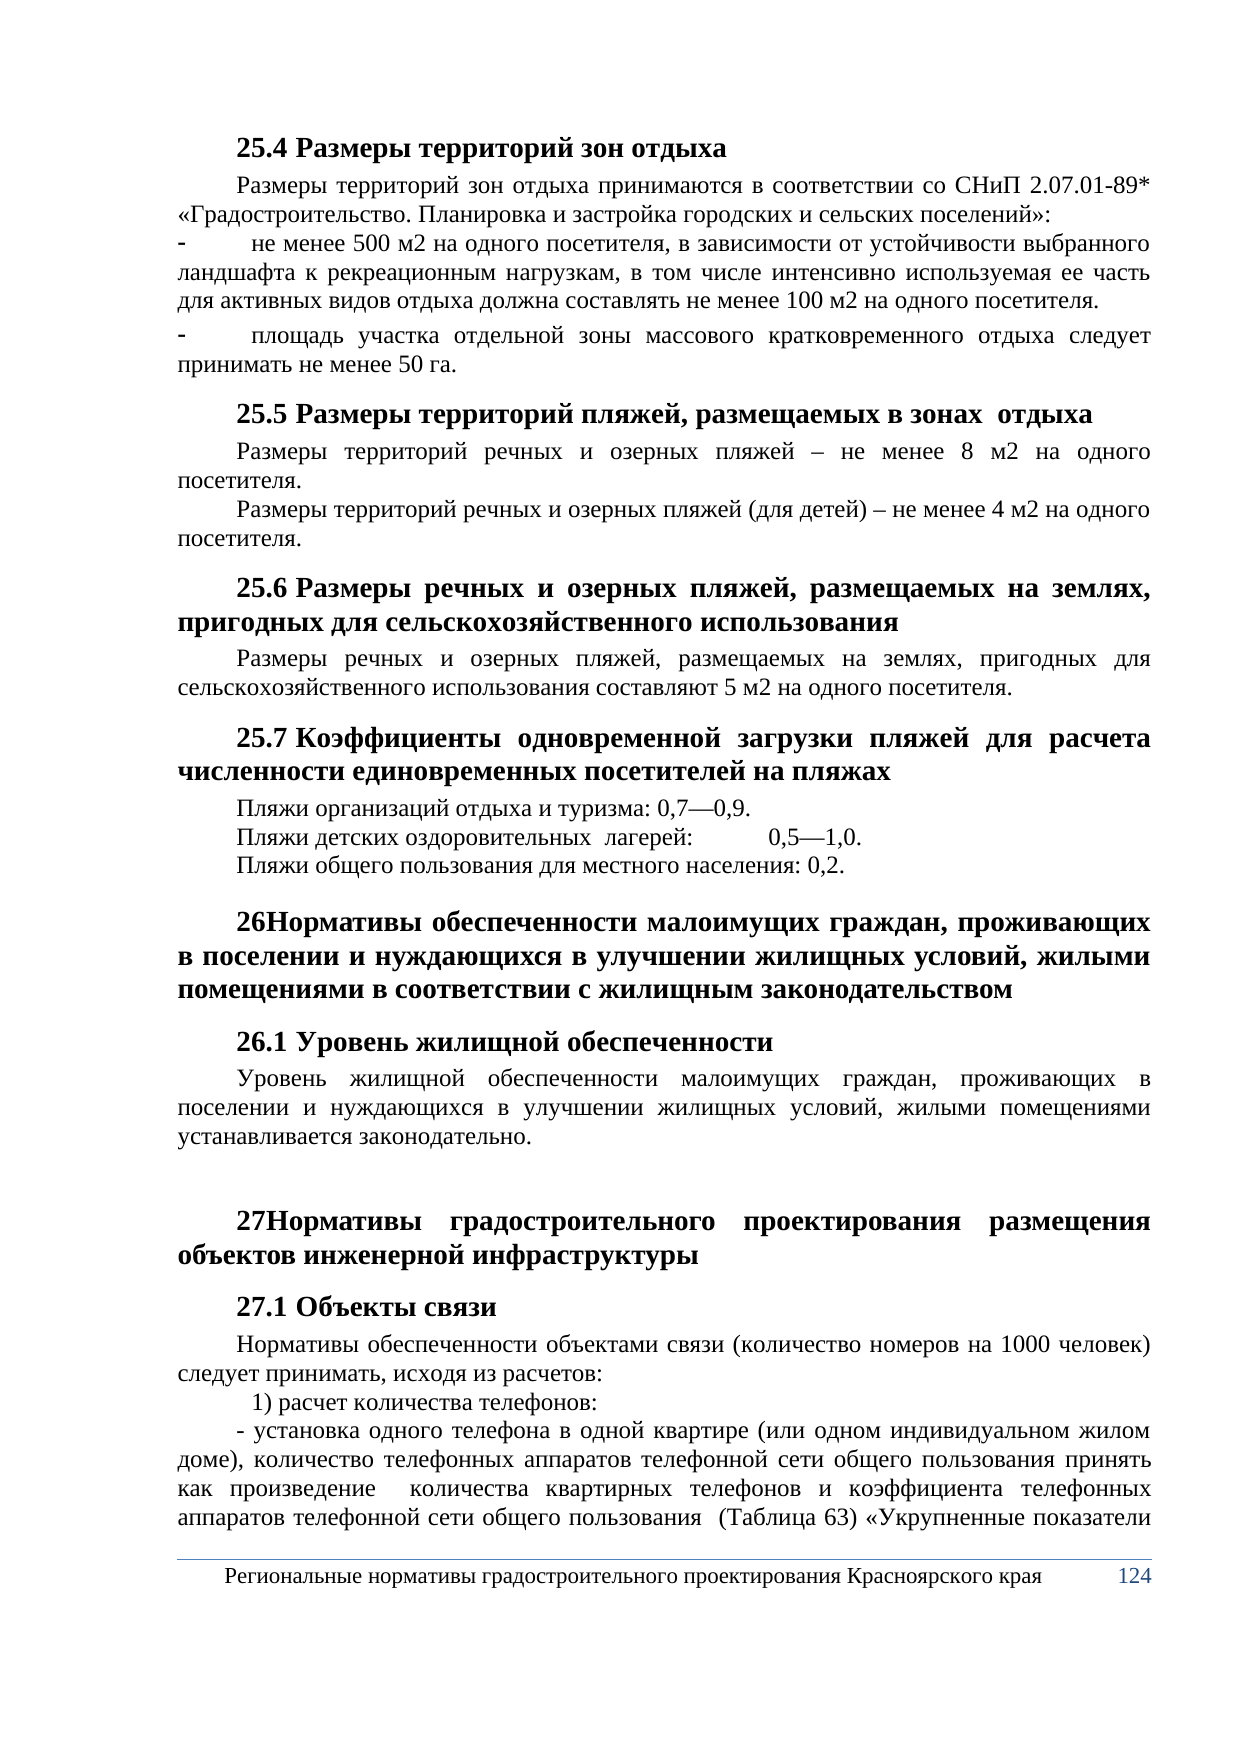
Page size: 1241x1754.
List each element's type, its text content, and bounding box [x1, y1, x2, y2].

list площадь участка отдельной зоны массового кратковременного отдыха следует принимать не менее 50 га. [177, 320, 1152, 378]
text Размеры территорий зон отдыха принимаются в соответствии со СНиП 2.07.01-89* «Градостроительство. Планировка и застройка городских и сельских поселений»: [177, 170, 1152, 228]
subtitle Нормативы градостроительного проектирования размещения объектов инженерной инфраструктуры [177, 1203, 1152, 1271]
text Пляжи детских оздоровительных лагерей: 0,5—1,0. [177, 822, 1152, 851]
subtitle Размеры территорий зон отдыха [177, 131, 1152, 164]
text Уровень жилищной обеспеченности малоимущих граждан, проживающих в поселении и нуждающихся в улучшении жилищных условий, жилыми помещениями устанавливается законодательно. [177, 1063, 1152, 1150]
text Пляжи организаций отдыха и туризма: 0,7—0,9. [177, 793, 1152, 822]
subtitle Нормативы обеспеченности малоимущих граждан, проживающих в поселении и нуждающихся в улучшении жилищных условий, жилыми помещениями в соответствии с жилищным законодательством [177, 904, 1152, 1005]
text 1) расчет количества телефонов: [177, 1387, 1152, 1415]
subtitle Коэффициенты одновременной загрузки пляжей для расчета численности единовременных посетителей на пляжах [177, 720, 1152, 787]
subtitle Размеры территорий пляжей, размещаемых в зонах отдыха [177, 397, 1152, 430]
list не менее 500 м2 на одного посетителя, в зависимости от устойчивости выбранного ландшафта к рекреационным нагрузкам, в том числе интенсивно используемая ее часть для активных видов отдыха должна составлять не менее 100 м2 на одного посетителя. [177, 228, 1152, 314]
text Размеры территорий речных и озерных пляжей – не менее 8 м2 на одного посетителя. [177, 436, 1152, 494]
text Нормативы обеспеченности объектами связи (количество номеров на 1000 человек) следует принимать, исходя из расчетов: [177, 1329, 1152, 1387]
text Размеры речных и озерных пляжей, размещаемых на землях, пригодных для сельскохозяйственного использования составляют 5 м2 на одного посетителя. [177, 643, 1152, 701]
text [177, 1415, 1152, 1530]
text Размеры территорий речных и озерных пляжей (для детей) – не менее 4 м2 на одного посетителя. [177, 494, 1152, 551]
text Пляжи общего пользования для местного населения: 0,2. [177, 851, 1152, 879]
subtitle Объекты связи [177, 1289, 1152, 1323]
subtitle Уровень жилищной обеспеченности [177, 1024, 1152, 1057]
subtitle Размеры речных и озерных пляжей, размещаемых на землях, пригодных для сельскохозяйственного использования [177, 570, 1152, 637]
